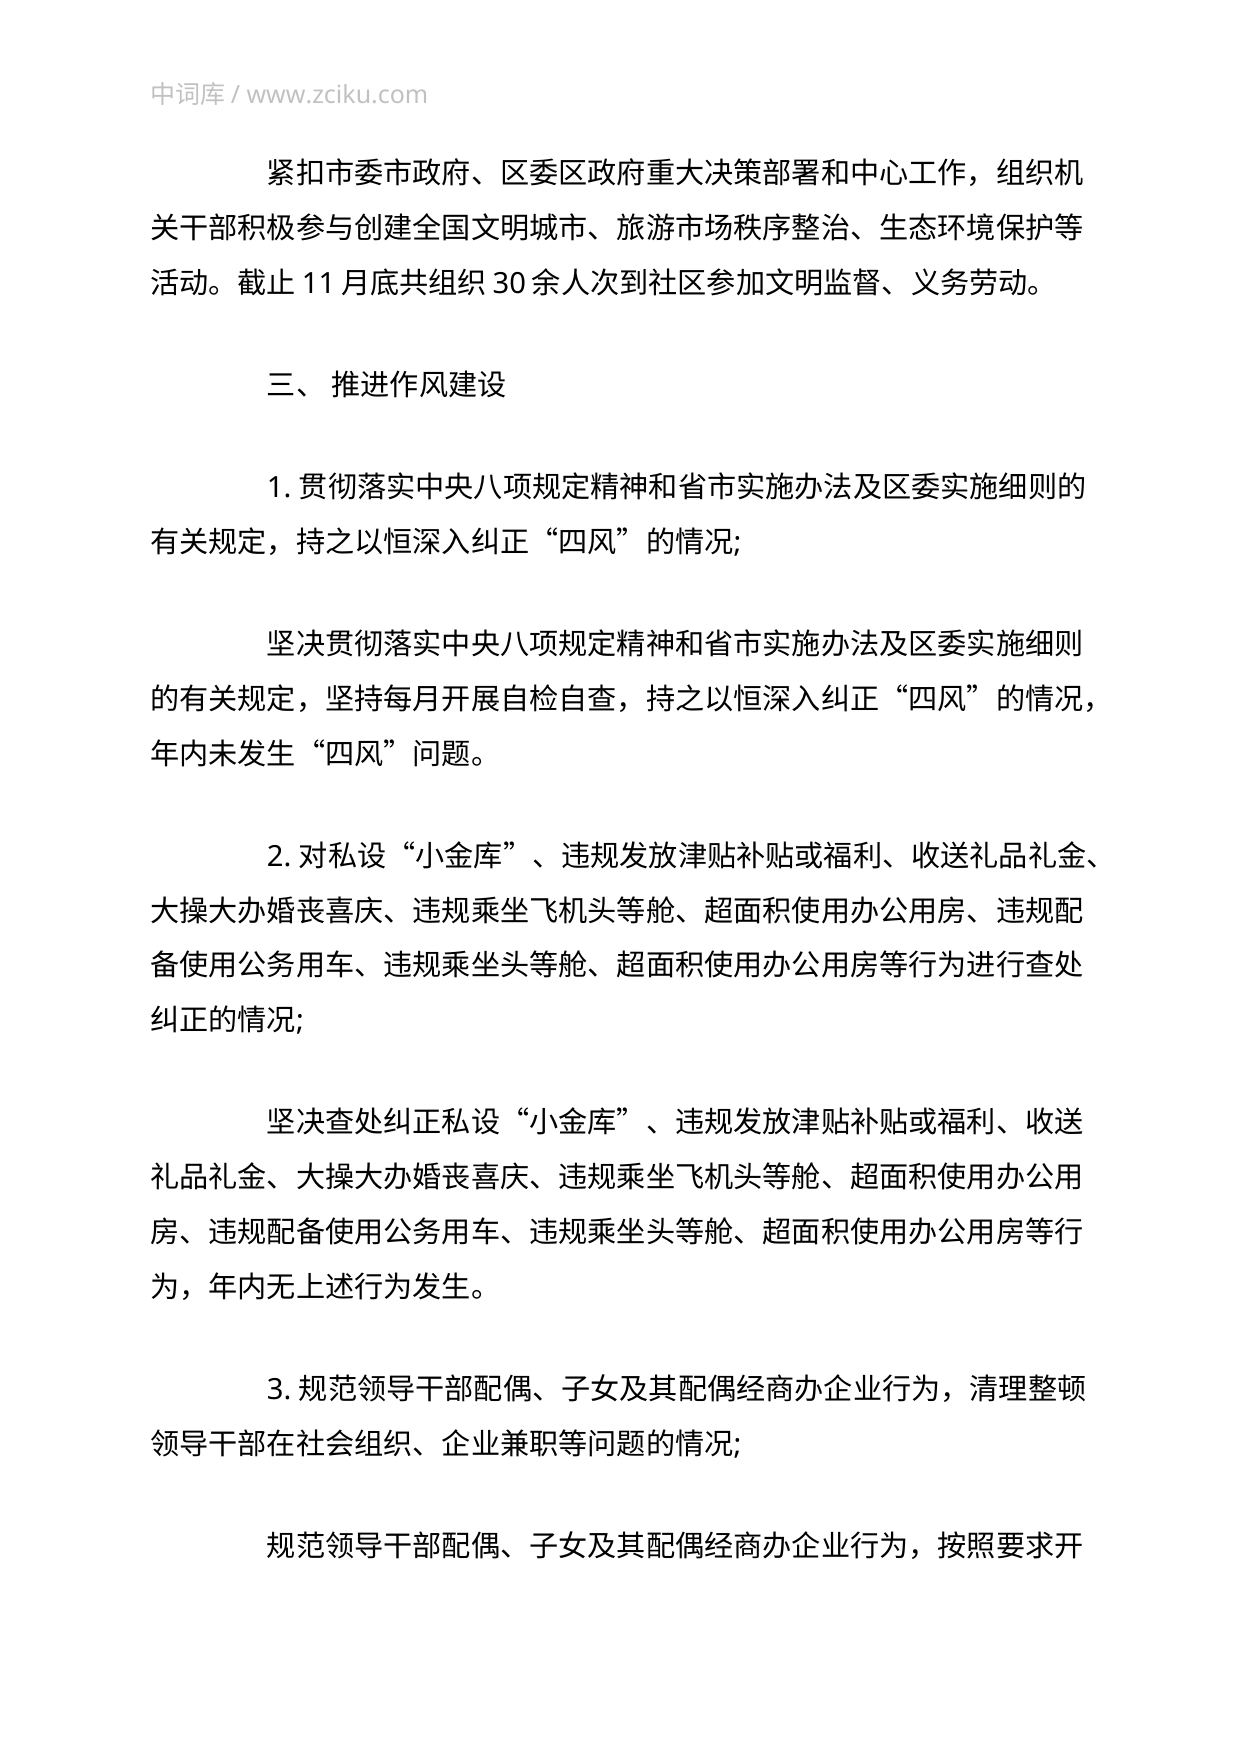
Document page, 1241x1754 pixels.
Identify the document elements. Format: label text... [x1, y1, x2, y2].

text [150, 1522, 1090, 1564]
text 三、 推进作风建设 [150, 362, 1090, 404]
text 坚决查处纠正私设“小金库”、违规发放津贴补贴或福利、收送礼品礼金、大操大办婚丧喜庆、违规乘坐飞机头等舱、超面积使用办公用房、违规配备使用公务用车、违规乘坐头等舱、超面积使用办公用房等行为，年内无上述行为发生。 [150, 1099, 1090, 1306]
text 1. 贯彻落实中央八项规定精神和省市实施办法及区委实施细则的有关规定，持之以恒深入纠正“四风”的情况; [150, 463, 1090, 561]
text 坚决贯彻落实中央八项规定精神和省市实施办法及区委实施细则的有关规定，坚持每月开展自检自查，持之以恒深入纠正“四风”的情况，年内未发生“四风”问题。 [150, 621, 1090, 773]
text 2. 对私设“小金库”、违规发放津贴补贴或福利、收送礼品礼金、大操大办婚丧喜庆、违规乘坐飞机头等舱、超面积使用办公用房、违规配备使用公务用车、违规乘坐头等舱、超面积使用办公用房等行为进行查处纠正的情况; [150, 832, 1090, 1039]
text 3. 规范领导干部配偶、子女及其配偶经商办企业行为，清理整顿领导干部在社会组织、企业兼职等问题的情况; [150, 1365, 1090, 1463]
text 紧扣市委市政府、区委区政府重大决策部署和中心工作，组织机关干部积极参与创建全国文明城市、旅游市场秩序整治、生态环境保护等活动。截止11月底共组织30余人次到社区参加文明监督、义务劳动。 [150, 150, 1090, 302]
